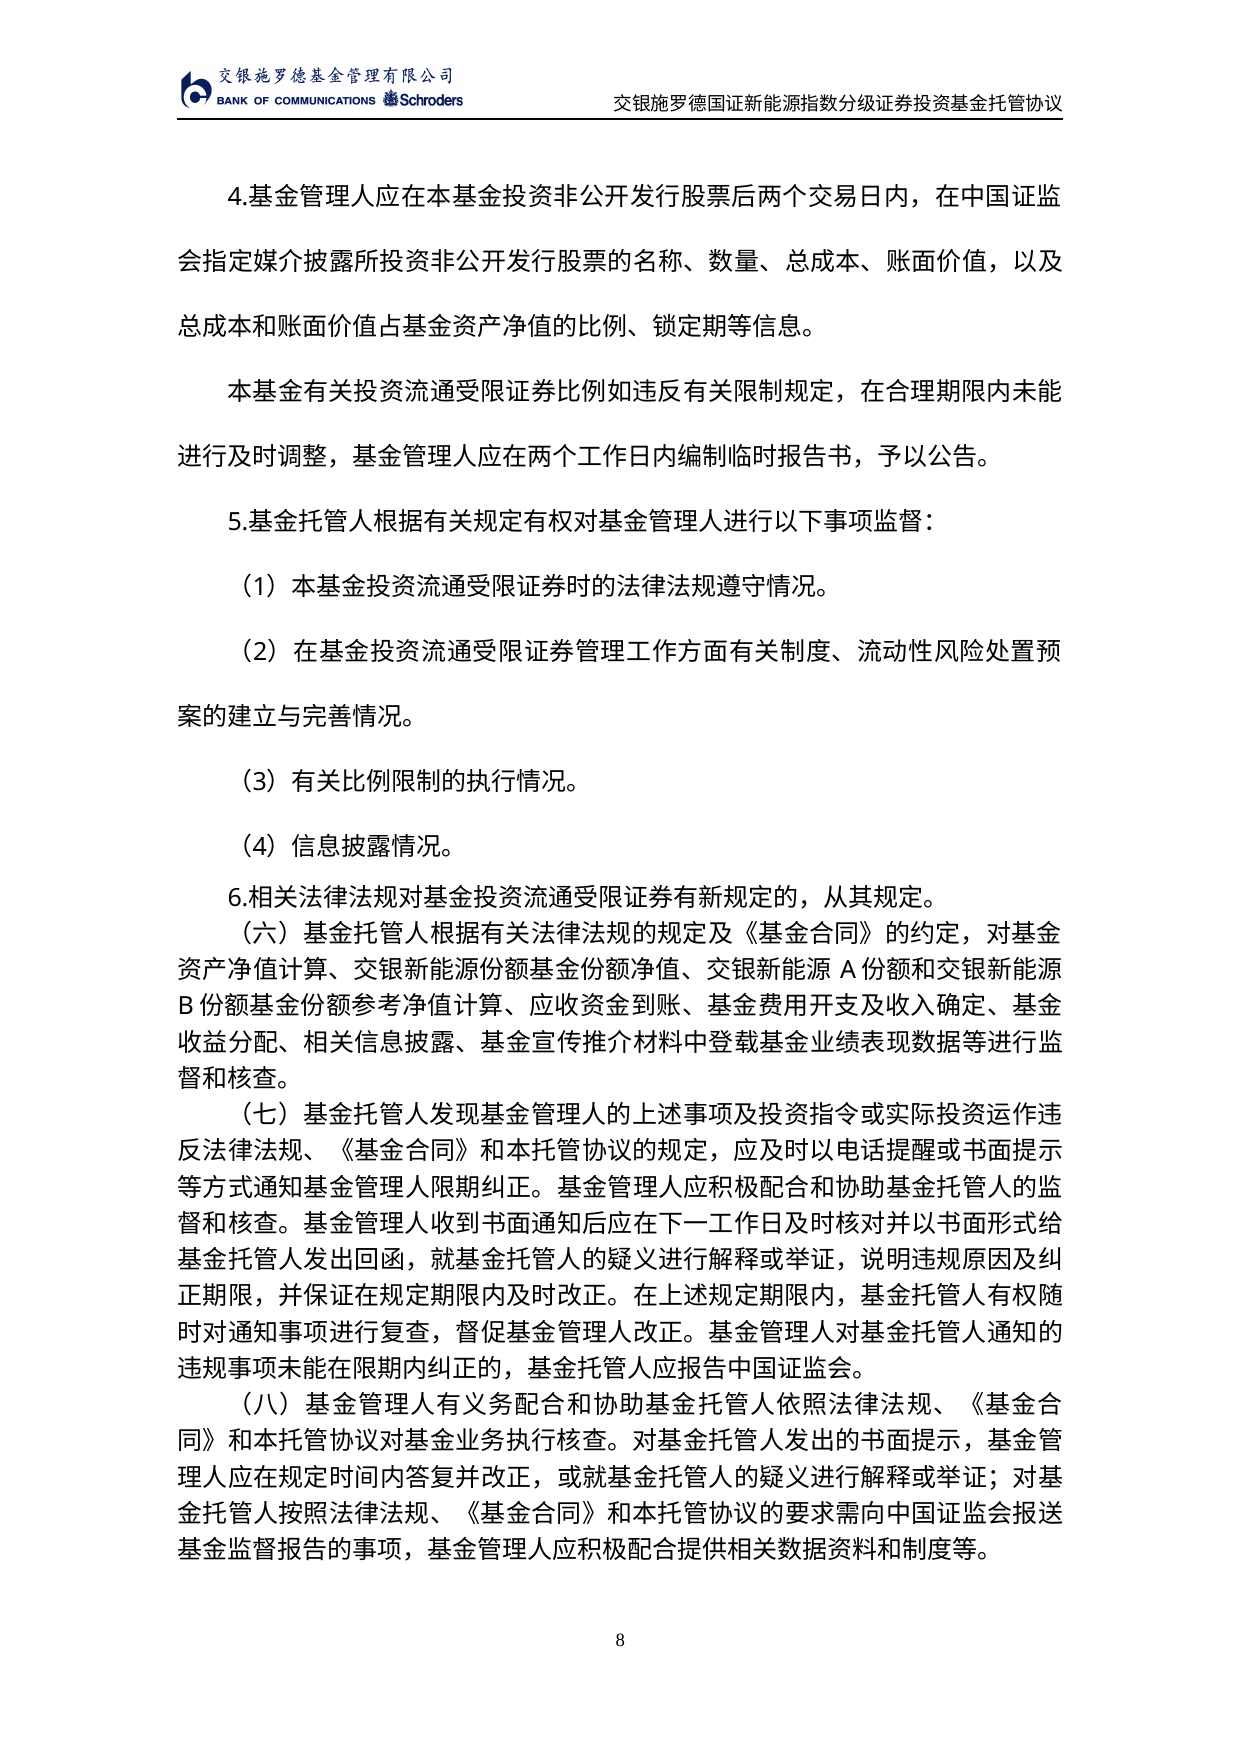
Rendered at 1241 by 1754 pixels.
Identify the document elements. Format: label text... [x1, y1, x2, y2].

text （七）基金托管人发现基金管理人的上述事项及投资指令或实际投资运作违反法律法规、《基金合同》和本托管协议的规定，应及时以电话提醒或书面提示等方式通知基金管理人限期纠正。基金管理人应积极配合和协助基金托管人的监督和核查。基金管理人收到书面通知后应在下一工作日及时核对并以书面形式给基金托管人发出回函，就基金托管人的疑义进行解释或举证，说明违规原因及纠正期限，并保证在规定期限内及时改正。在上述规定期限内，基金托管人有权随时对通知事项进行复查，督促基金管理人改正。基金管理人对基金托管人通知的违规事项未能在限期内纠正的，基金托管人应报告中国证监会。 [177, 1094, 1063, 1384]
text 4.基金管理人应在本基金投资非公开发行股票后两个交易日内，在中国证监会指定媒介披露所投资非公开发行股票的名称、数量、总成本、账面价值，以及总成本和账面价值占基金资产净值的比例、锁定期等信息。 [177, 162, 1063, 357]
text 6.相关法律法规对基金投资流通受限证券有新规定的，从其规定。 [177, 877, 1063, 913]
picture [181, 67, 463, 108]
text （八）基金管理人有义务配合和协助基金托管人依照法律法规、《基金合同》和本托管协议对基金业务执行核查。对基金托管人发出的书面提示，基金管理人应在规定时间内答复并改正，或就基金托管人的疑义进行解释或举证；对基金托管人按照法律法规、《基金合同》和本托管协议的要求需向中国证监会报送基金监督报告的事项，基金管理人应积极配合提供相关数据资料和制度等。 [177, 1384, 1063, 1566]
text 5.基金托管人根据有关规定有权对基金管理人进行以下事项监督： [177, 487, 1063, 552]
text 本基金有关投资流通受限证券比例如违反有关限制规定，在合理期限内未能进行及时调整，基金管理人应在两个工作日内编制临时报告书，予以公告。 [177, 357, 1063, 487]
text （1）本基金投资流通受限证券时的法律法规遵守情况。 [177, 552, 1063, 617]
text （4）信息披露情况。 [177, 812, 1063, 877]
text （六）基金托管人根据有关法律法规的规定及《基金合同》的约定，对基金资产净值计算、交银新能源份额基金份额净值、交银新能源A份额和交银新能源B份额基金份额参考净值计算、应收资金到账、基金费用开支及收入确定、基金收益分配、相关信息披露、基金宣传推介材料中登载基金业绩表现数据等进行监督和核查。 [177, 913, 1063, 1094]
text （3）有关比例限制的执行情况。 [177, 747, 1063, 812]
text （2）在基金投资流通受限证券管理工作方面有关制度、流动性风险处置预案的建立与完善情况。 [177, 617, 1063, 747]
